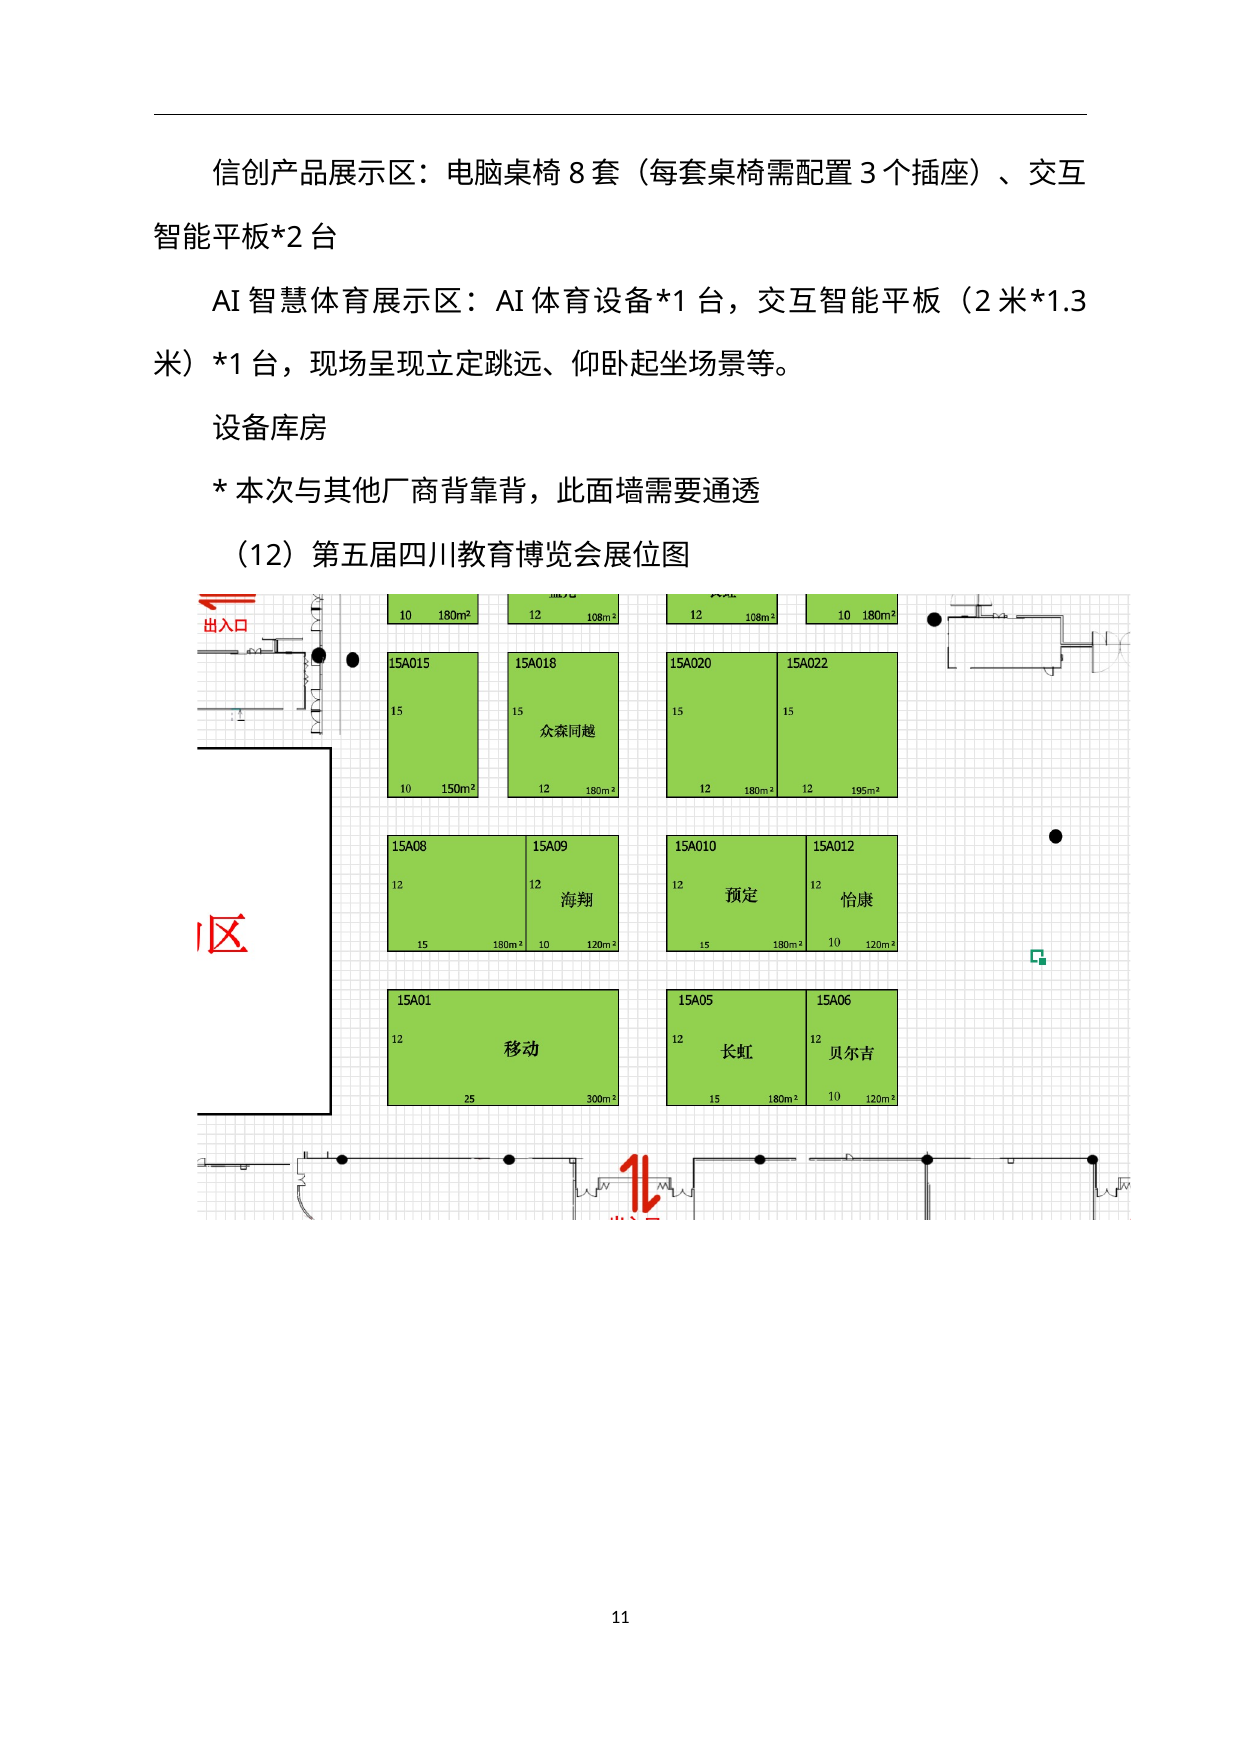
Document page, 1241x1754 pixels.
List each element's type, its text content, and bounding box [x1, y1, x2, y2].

text AI智慧体育展示区：AI体育设备*1台，交互智能平板（2米*1.3米）*1台，现场呈现立定跳远、仰卧起坐场景等。 [153, 277, 1087, 383]
text 设备库房 [153, 404, 1087, 446]
text （12）第五届四川教育博览会展位图 [153, 531, 1087, 573]
picture [197, 594, 1131, 1220]
text * 本次与其他厂商背靠背，此面墙需要通透 [153, 468, 1087, 510]
text 信创产品展示区：电脑桌椅8套（每套桌椅需配置3个插座）、交互智能平板*2台 [153, 150, 1087, 256]
